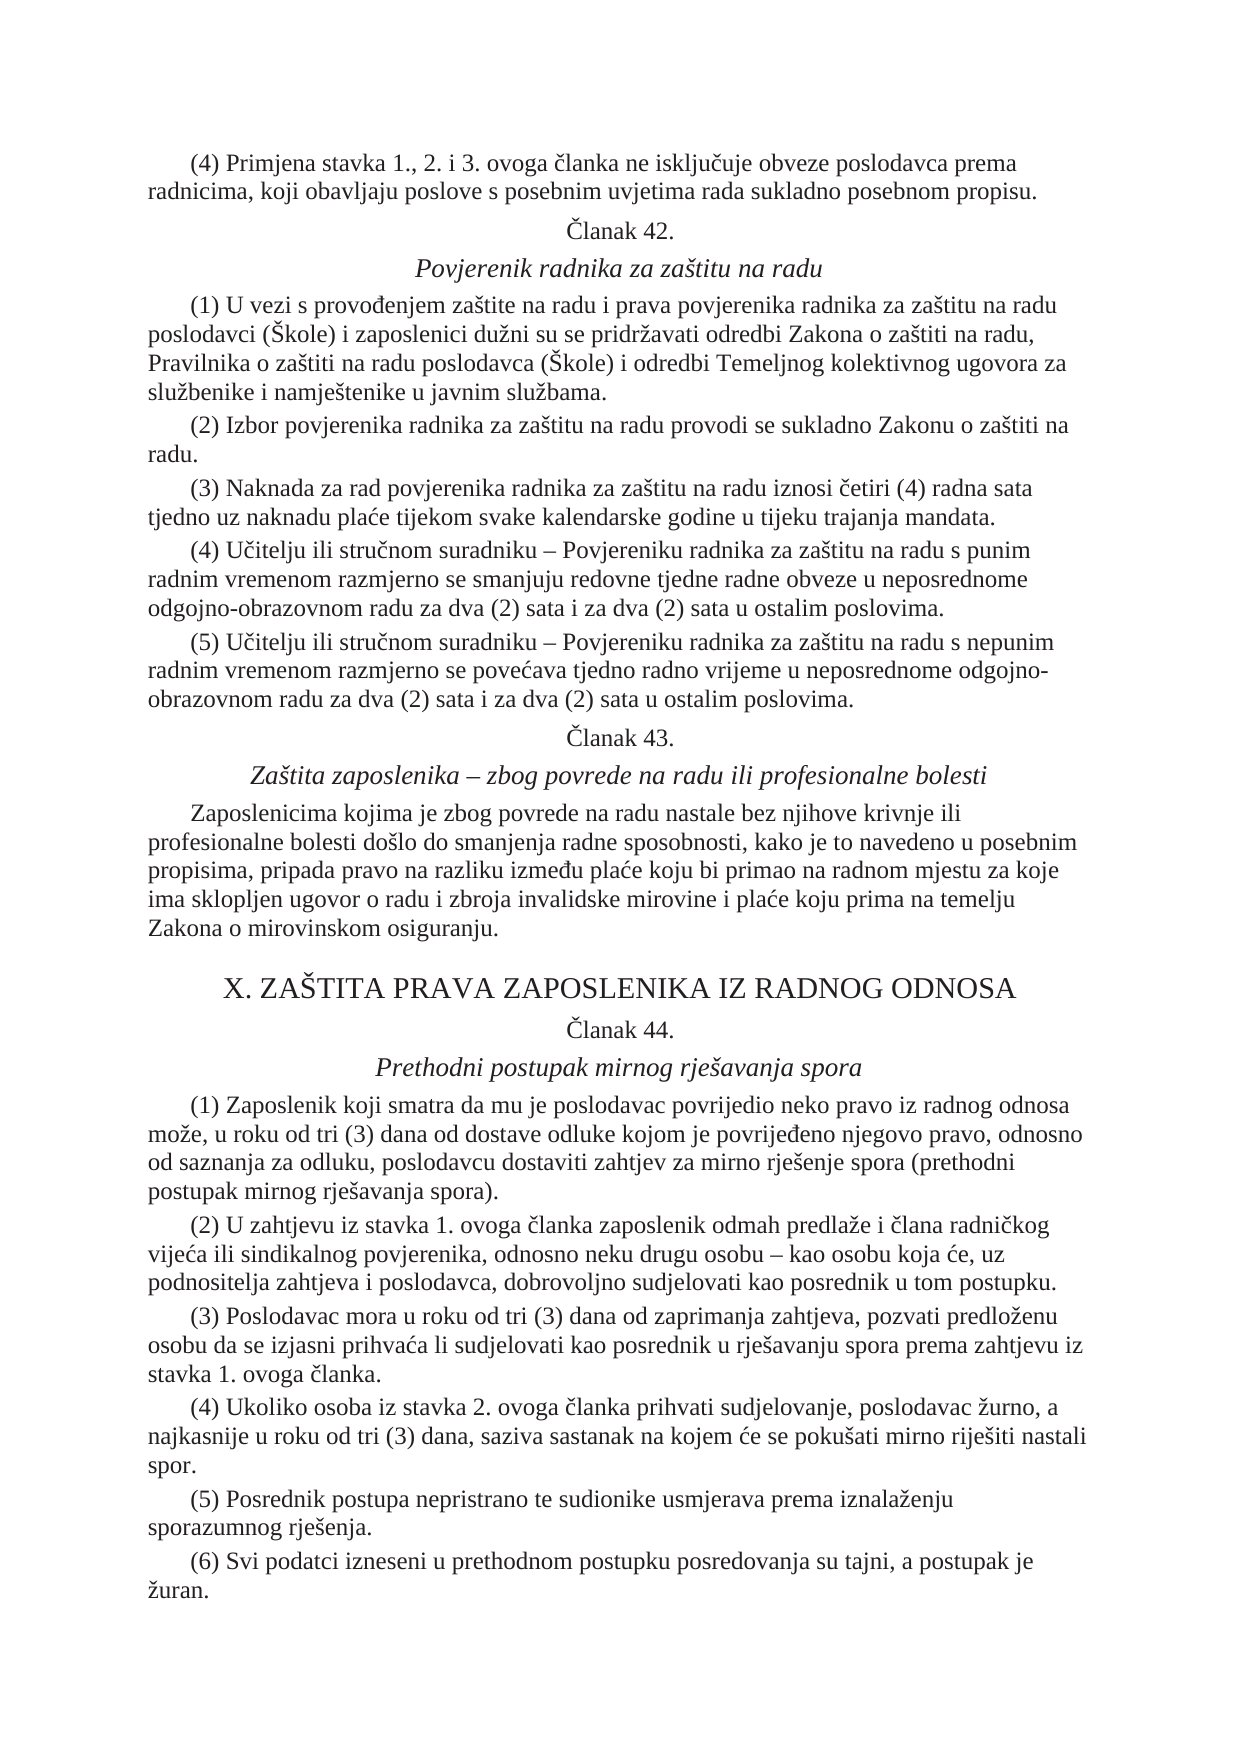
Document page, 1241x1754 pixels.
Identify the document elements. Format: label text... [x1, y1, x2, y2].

text Prethodni postupak mirnog rješavanja spora [148, 1051, 1093, 1082]
text (5) Učitelju ili stručnom suradniku – Povjereniku radnika za zaštitu na radu s nepunim radnim vremenom razmjerno se povećava tjedno radno vrijeme u neposrednome odgojno-obrazovnom radu za dva (2) sata i za dva (2) sata u ostalim poslovima. [148, 627, 1093, 713]
text Članak 42. [148, 216, 1093, 244]
text Zaposlenicima kojima je zbog povrede na radu nastale bez njihove krivnje ili profesionalne bolesti došlo do smanjenja radne sposobnosti, kako je to navedeno u posebnim propisima, pripada pravo na razliku između plaće koju bi primao na radnom mjestu za koje ima sklopljen ugovor o radu i zbroja invalidske mirovine i plaće koju prima na temelju Zakona o mirovinskom osiguranju. [148, 798, 1093, 942]
text (6) Svi podatci izneseni u prethodnom postupku posredovanja su tajni, a postupak je žuran. [148, 1546, 1093, 1604]
text Članak 43. [148, 723, 1093, 752]
text X. ZAŠTITA PRAVA ZAPOSLENIKA IZ RADNOG ODNOSA [148, 970, 1093, 1005]
text (4) Primjena stavka 1., 2. i 3. ovoga članka ne isključuje obveze poslodavca prema radnicima, koji obavljaju poslove s posebnim uvjetima rada sukladno posebnom propisu. [148, 148, 1093, 205]
text Zaštita zaposlenika – zbog povrede na radu ili profesionalne bolesti [148, 759, 1093, 791]
text (4) Učitelju ili stručnom suradniku – Povjereniku radnika za zaštitu na radu s punim radnim vremenom razmjerno se smanjuju redovne tjedne radne obveze u neposrednome odgojno-obrazovnom radu za dva (2) sata i za dva (2) sata u ostalim poslovima. [148, 535, 1093, 622]
text Povjerenik radnika za zaštitu na radu [148, 252, 1093, 283]
text (1) Zaposlenik koji smatra da mu je poslodavac povrijedio neko pravo iz radnog odnosa može, u roku od tri (3) dana od dostave odluke kojom je povrijeđeno njegovo pravo, odnosno od saznanja za odluku, poslodavcu dostaviti zahtjev za mirno rješenje spora (prethodni postupak mirnog rješavanja spora). [148, 1090, 1093, 1205]
text (1) U vezi s provođenjem zaštite na radu i prava povjerenika radnika za zaštitu na radu poslodavci (Škole) i zaposlenici dužni su se pridržavati odredbi Zakona o zaštiti na radu, Pravilnika o zaštiti na radu poslodavca (Škole) i odredbi Temeljnog kolektivnog ugovora za službenike i namještenike u javnim službama. [148, 290, 1093, 405]
text Članak 44. [148, 1016, 1093, 1044]
text (5) Posrednik postupa nepristrano te sudionike usmjerava prema iznalaženju sporazumnog rješenja. [148, 1484, 1093, 1541]
text (3) Poslodavac mora u roku od tri (3) dana od zaprimanja zahtjeva, pozvati predloženu osobu da se izjasni prihvaća li sudjelovati kao posrednik u rješavanju spora prema zahtjevu iz stavka 1. ovoga članka. [148, 1301, 1093, 1387]
text (3) Naknada za rad povjerenika radnika za zaštitu na radu iznosi četiri (4) radna sata tjedno uz naknadu plaće tijekom svake kalendarske godine u tijeku trajanja mandata. [148, 473, 1093, 530]
text (2) Izbor povjerenika radnika za zaštitu na radu provodi se sukladno Zakonu o zaštiti na radu. [148, 410, 1093, 468]
text (4) Ukoliko osoba iz stavka 2. ovoga članka prihvati sudjelovanje, poslodavac žurno, a najkasnije u roku od tri (3) dana, saziva sastanak na kojem će se pokušati mirno riješiti nastali spor. [148, 1392, 1093, 1479]
text (2) U zahtjevu iz stavka 1. ovoga članka zaposlenik odmah predlaže i člana radničkog vijeća ili sindikalnog povjerenika, odnosno neku drugu osobu – kao osobu koja će, uz podnositelja zahtjeva i poslodavca, dobrovoljno sudjelovati kao posrednik u tom postupku. [148, 1210, 1093, 1296]
